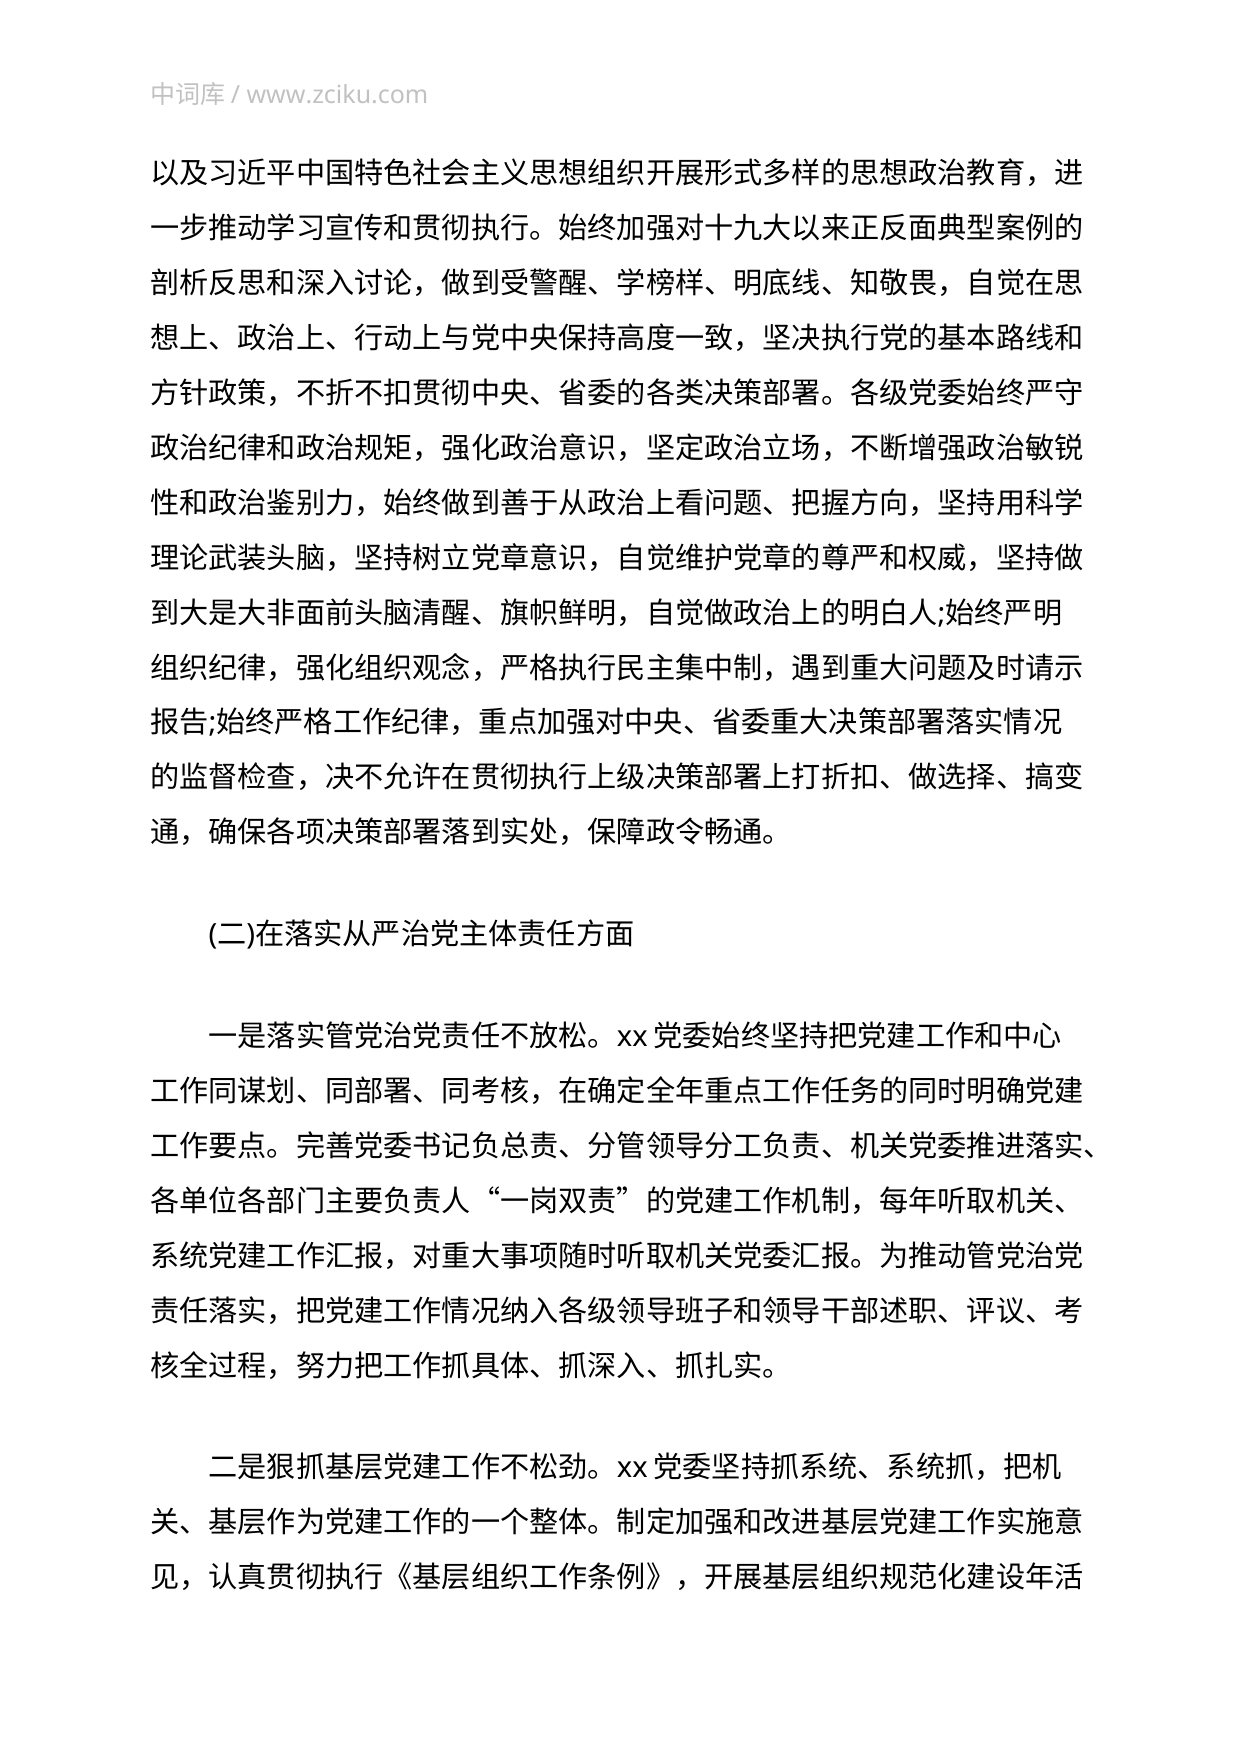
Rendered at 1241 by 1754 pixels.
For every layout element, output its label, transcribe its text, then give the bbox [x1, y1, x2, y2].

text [150, 1444, 1090, 1596]
text 一是落实管党治党责任不放松。xx党委始终坚持把党建工作和中心工作同谋划、同部署、同考核，在确定全年重点工作任务的同时明确党建工作要点。完善党委书记负总责、分管领导分工负责、机关党委推进落实、各单位各部门主要负责人“一岗双责”的党建工作机制，每年听取机关、系统党建工作汇报，对重大事项随时听取机关党委汇报。为推动管党治党责任落实，把党建工作情况纳入各级领导班子和领导干部述职、评议、考核全过程，努力把工作抓具体、抓深入、抓扎实。 [150, 1013, 1090, 1384]
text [150, 150, 1090, 851]
text (二)在落实从严治党主体责任方面 [150, 911, 1090, 953]
